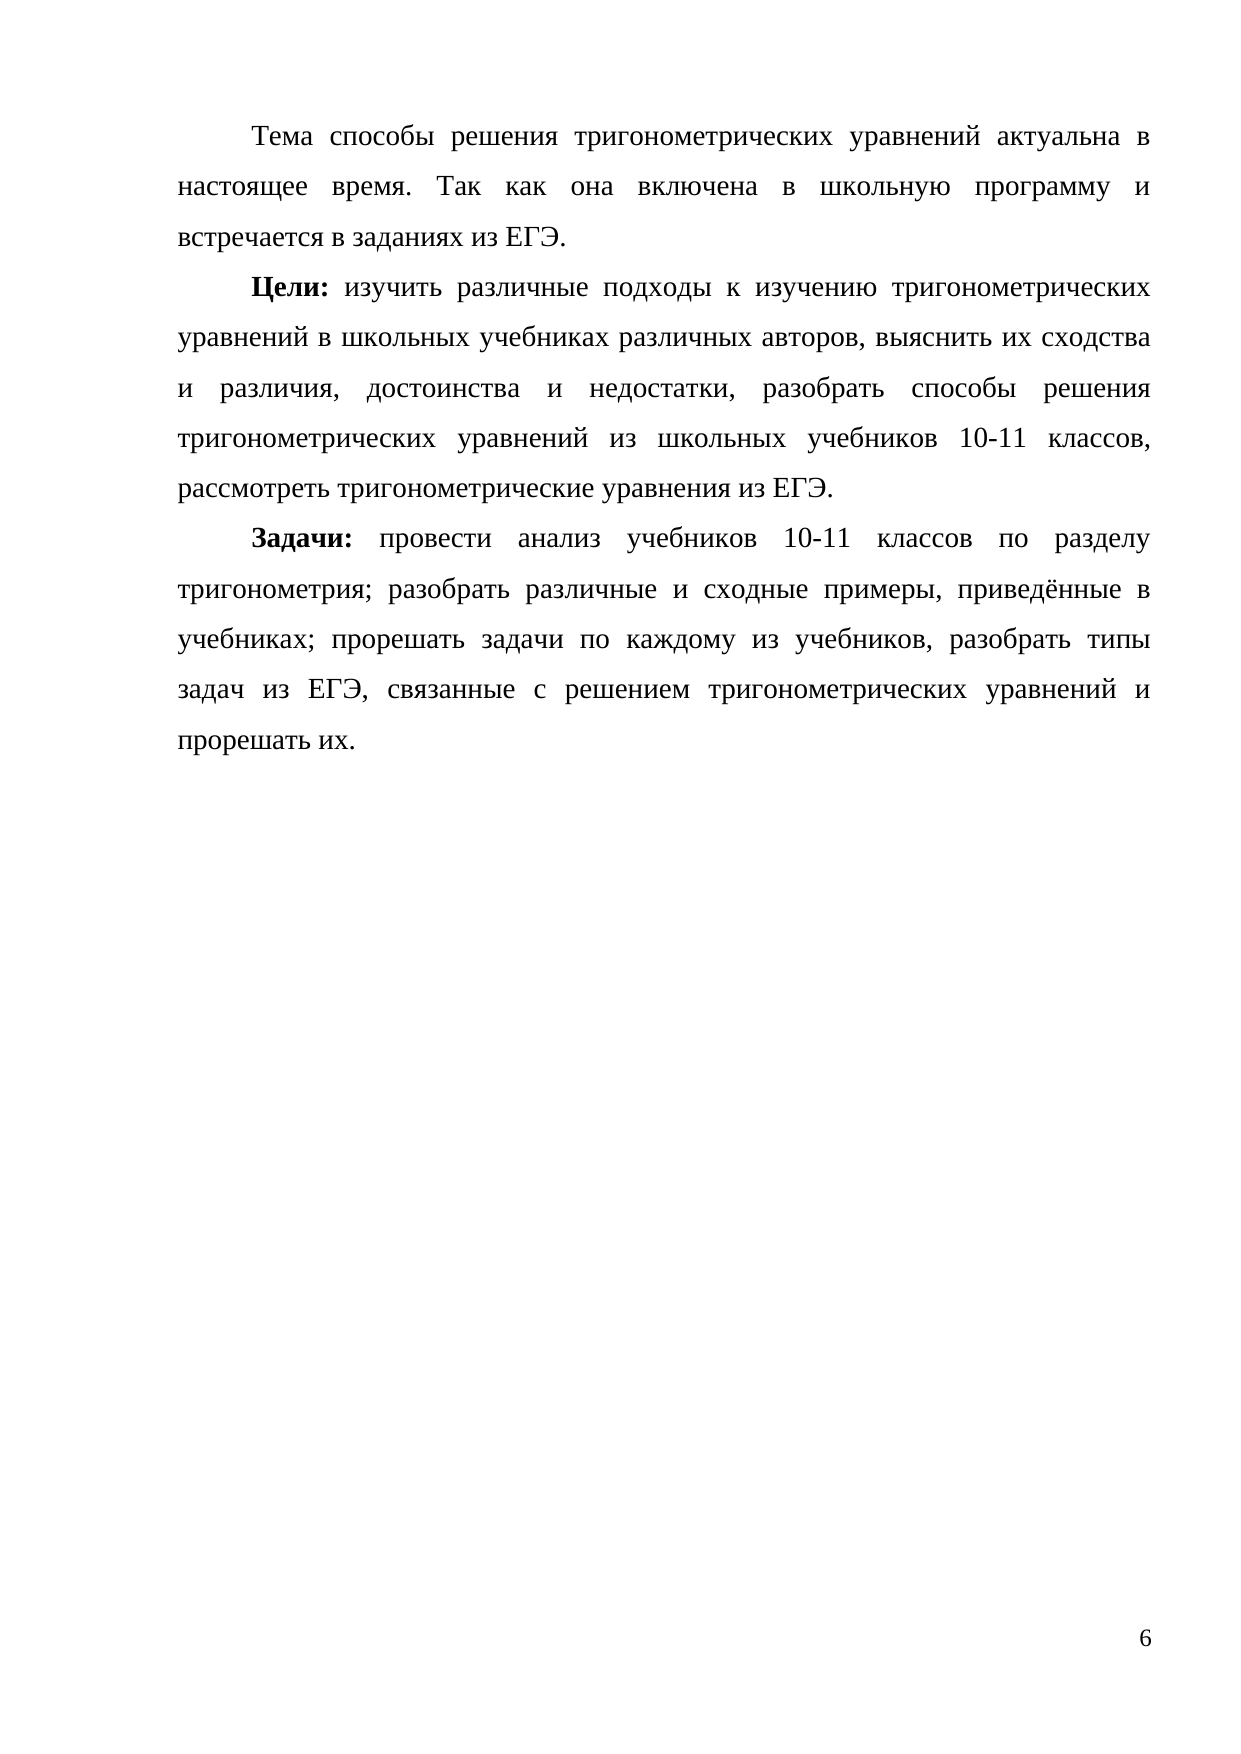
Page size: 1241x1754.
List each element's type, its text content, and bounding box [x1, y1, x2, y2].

text Задачи: провести анализ учебников 10-11 классов по разделу тригонометрия; разобрать различные и сходные примеры, приведённые в учебниках; прорешать задачи по каждому из учебников, разобрать типы задач из ЕГЭ, связанные с решением тригонометрических уравнений и прорешать их. [177, 521, 1152, 755]
text Цели: изучить различные подходы к изучению тригонометрических уравнений в школьных учебниках различных авторов, выяснить их сходства и различия, достоинства и недостатки, разобрать способы решения тригонометрических уравнений из школьных учебников 10-11 классов, рассмотреть тригонометрические уравнения из ЕГЭ. [177, 269, 1152, 504]
text Тема способы решения тригонометрических уравнений актуальна в настоящее время. Так как она включена в школьную программу и встречается в заданиях из ЕГЭ. [177, 118, 1152, 252]
